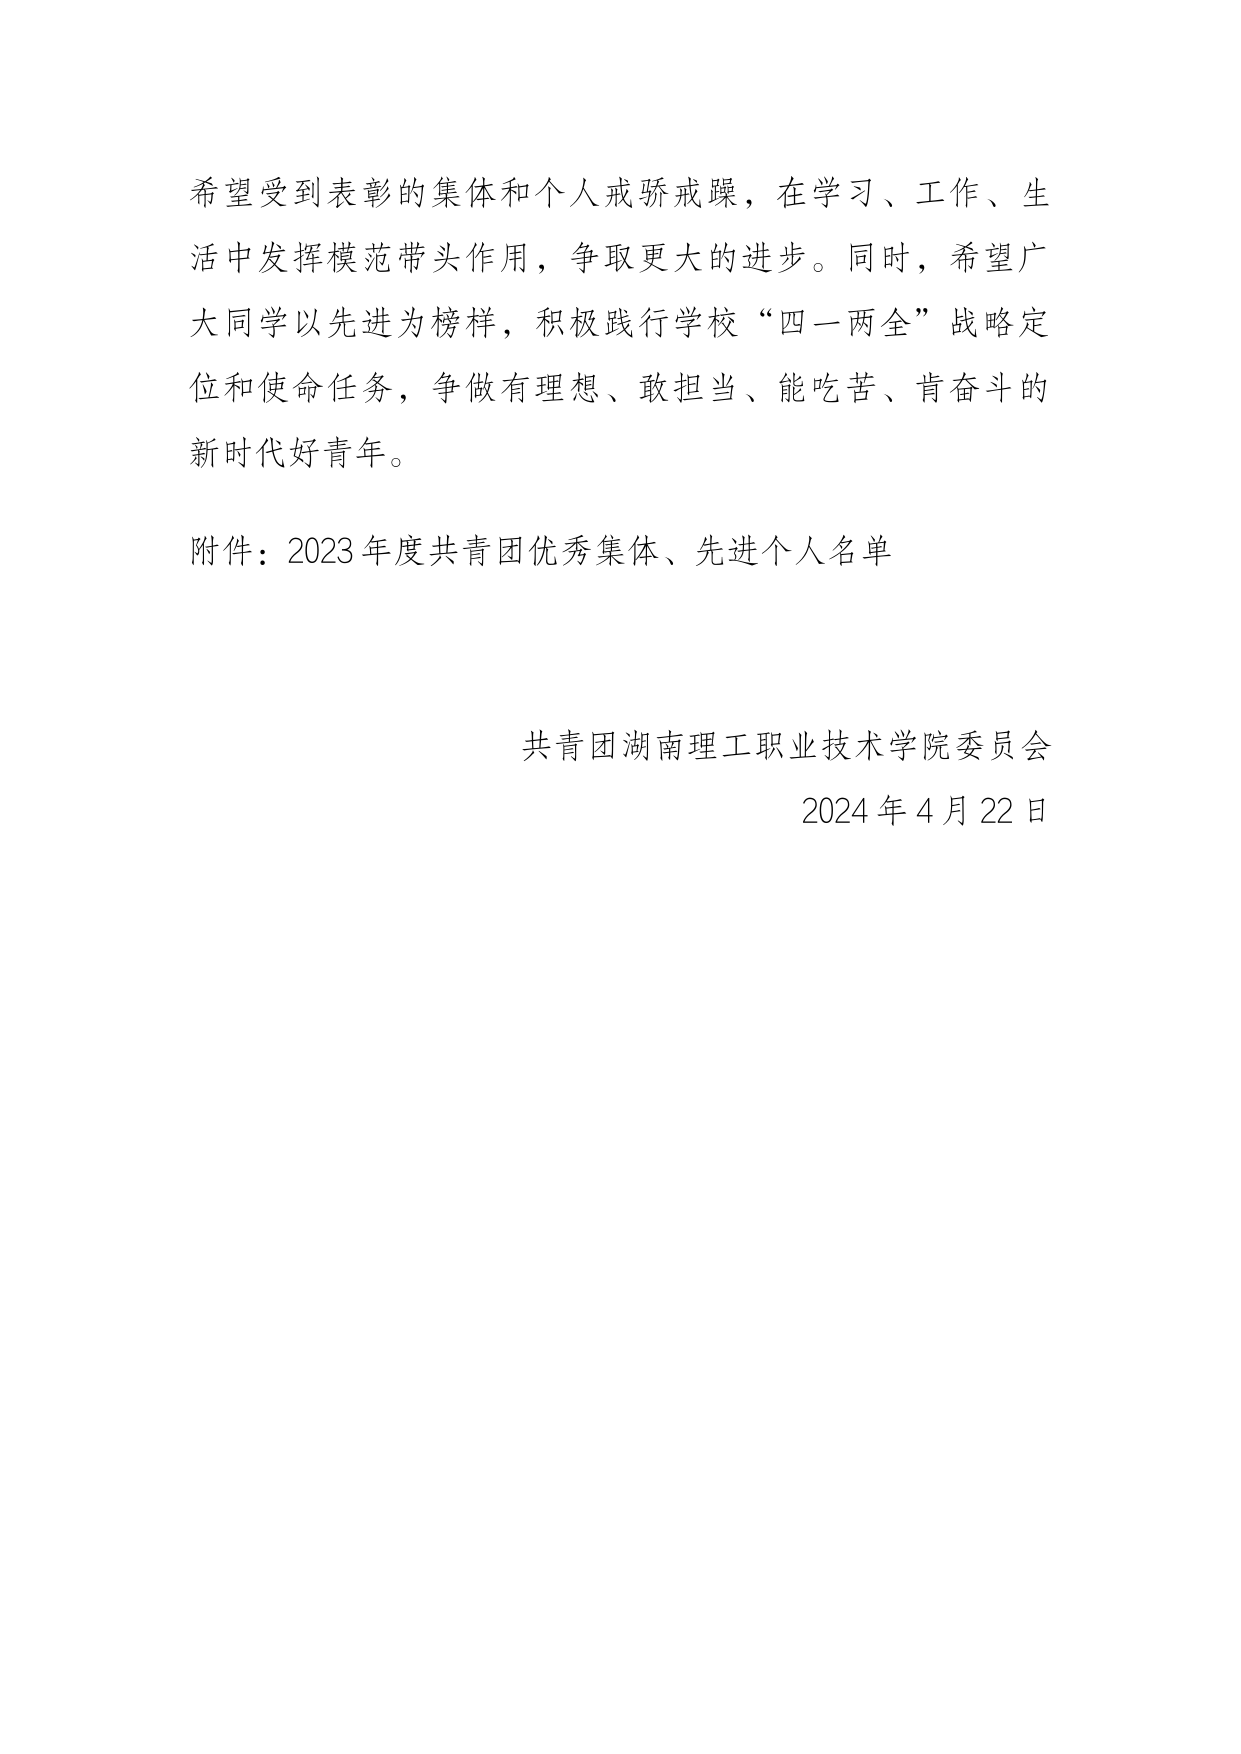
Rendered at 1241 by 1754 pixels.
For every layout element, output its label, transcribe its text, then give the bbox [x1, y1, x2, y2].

text 2024年4月22日 [187, 779, 1053, 844]
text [187, 162, 1053, 487]
text 附件：2023年度共青团优秀集体、先进个人名单 [187, 519, 1053, 584]
text 共青团湖南理工职业技术学院委员会 [187, 714, 1053, 779]
